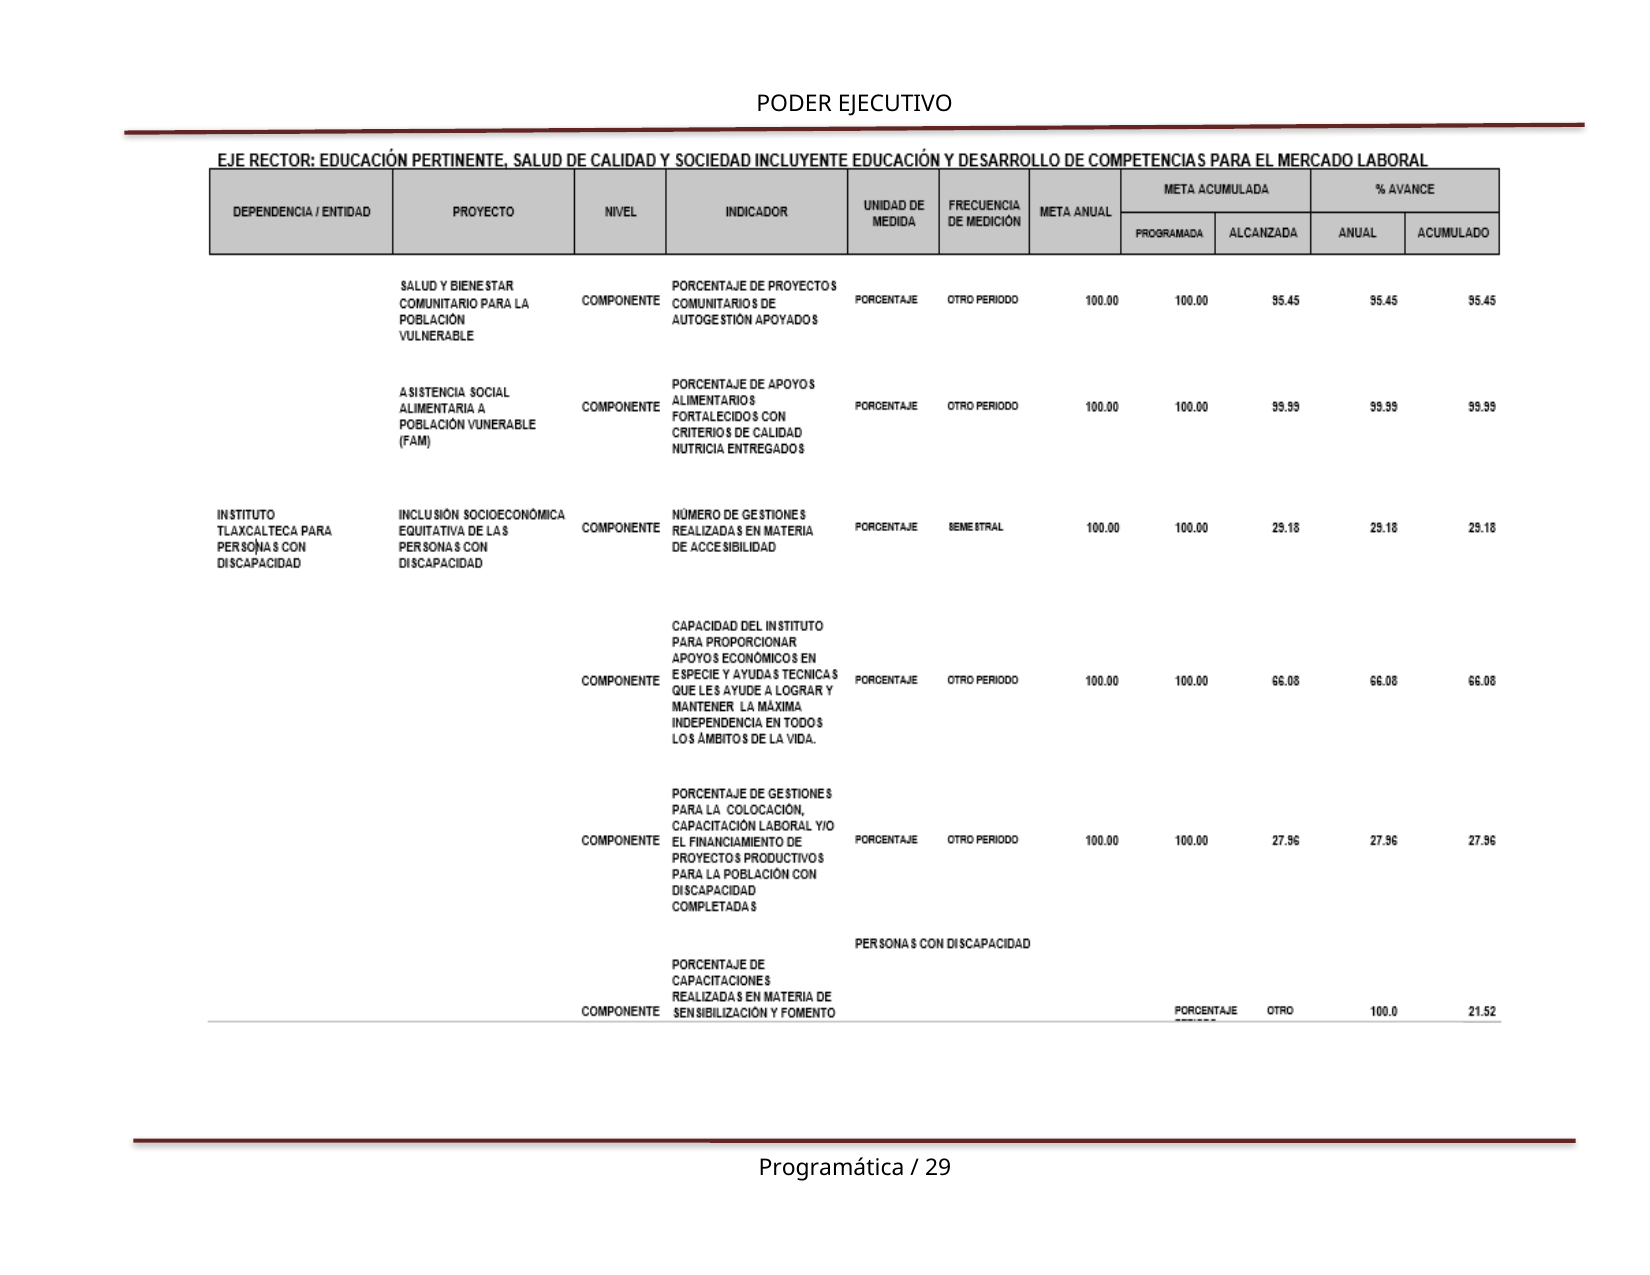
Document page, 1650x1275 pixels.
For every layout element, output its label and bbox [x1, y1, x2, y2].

picture [207, 147, 1502, 1023]
